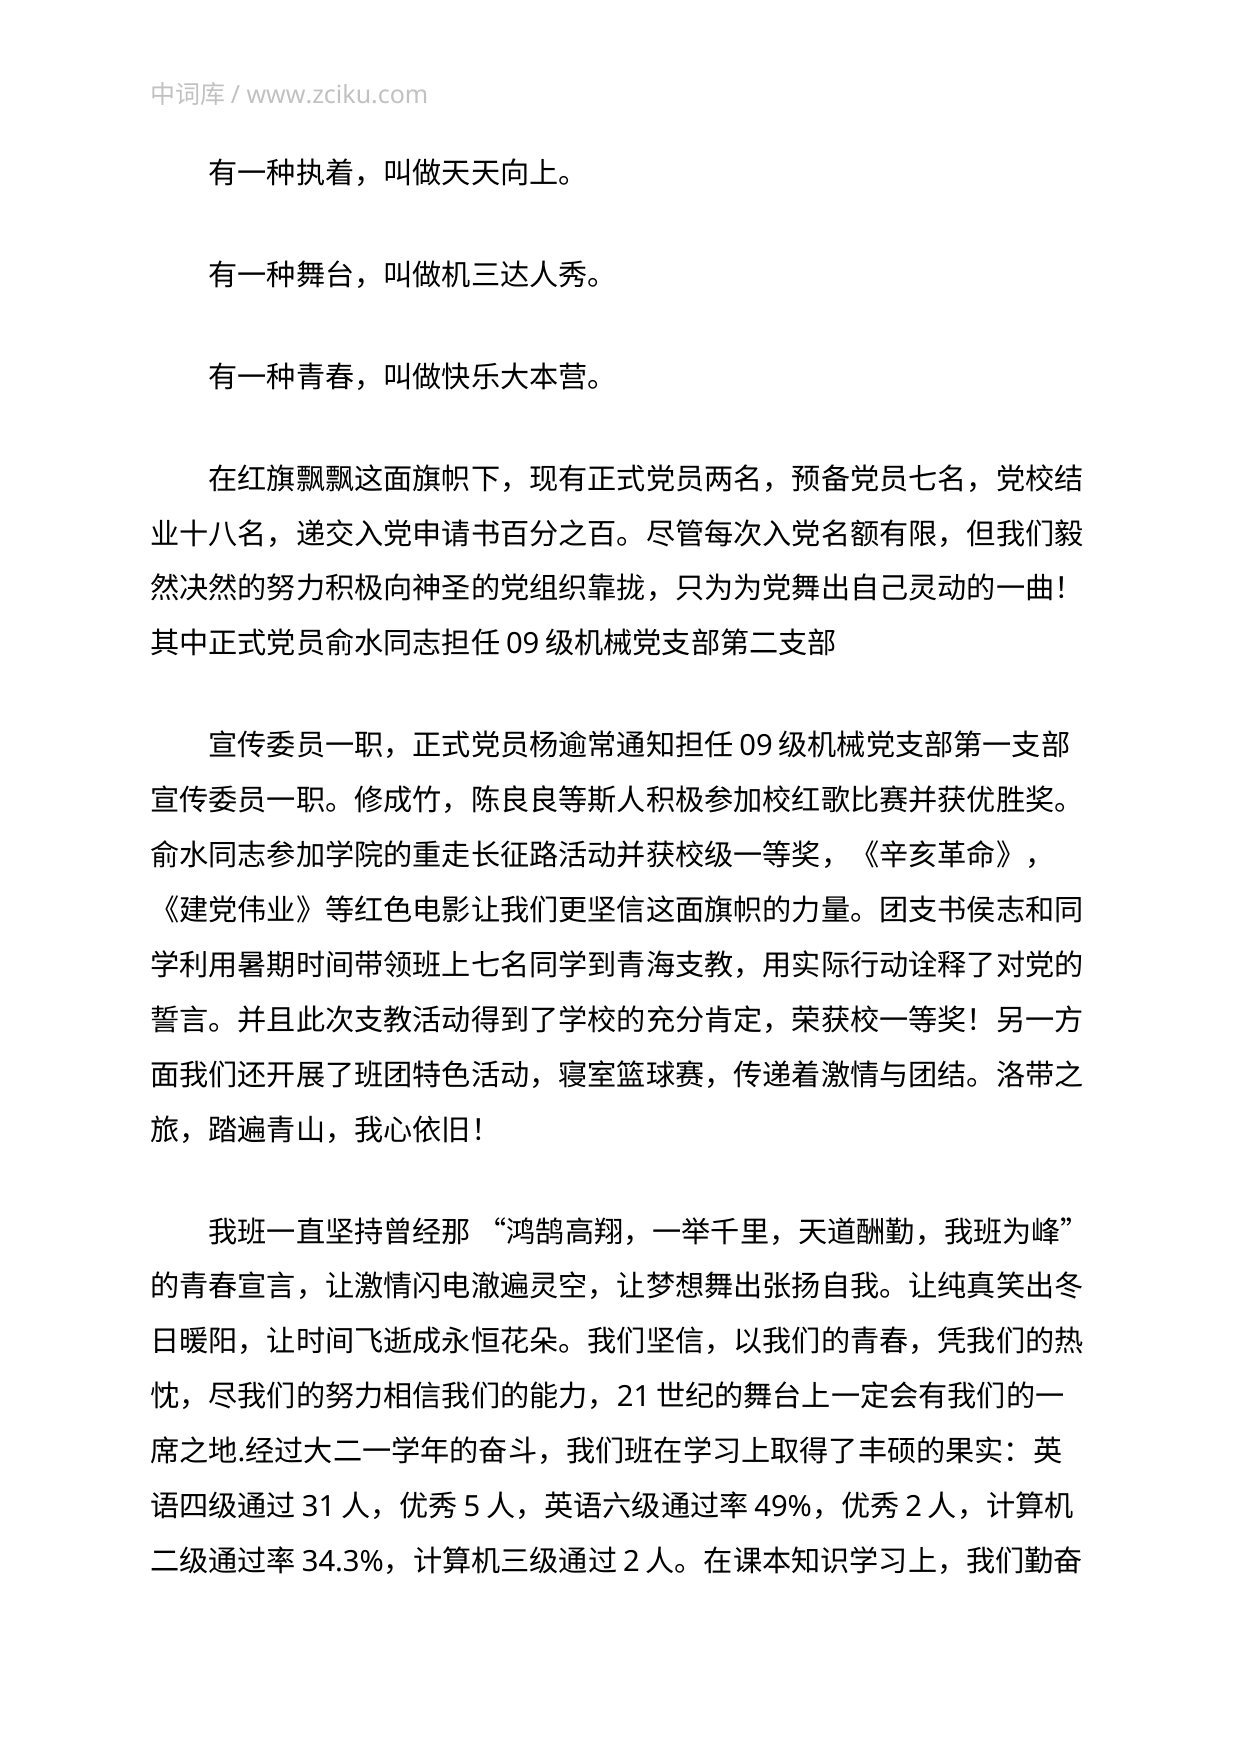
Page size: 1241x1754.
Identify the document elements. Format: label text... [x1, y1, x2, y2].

text 宣传委员一职，正式党员杨逾常通知担任09级机械党支部第一支部宣传委员一职。修成竹，陈良良等斯人积极参加校红歌比赛并获优胜奖。俞水同志参加学院的重走长征路活动并获校级一等奖，《辛亥革命》，《建党伟业》等红色电影让我们更坚信这面旗帜的力量。团支书侯志和同学利用暑期时间带领班上七名同学到青海支教，用实际行动诠释了对党的誓言。并且此次支教活动得到了学校的充分肯定，荣获校一等奖！另一方面我们还开展了班团特色活动，寝室篮球赛，传递着激情与团结。洛带之旅，踏遍青山，我心依旧！ [150, 722, 1090, 1149]
text 在红旗飘飘这面旗帜下，现有正式党员两名，预备党员七名，党校结业十八名，递交入党申请书百分之百。尽管每次入党名额有限，但我们毅然决然的努力积极向神圣的党组织靠拢，只为为党舞出自己灵动的一曲！其中正式党员俞水同志担任09级机械党支部第二支部 [150, 455, 1090, 662]
text 有一种舞台，叫做机三达人秀。 [150, 252, 1090, 294]
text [150, 1208, 1090, 1580]
text 有一种执着，叫做天天向上。 [150, 150, 1090, 192]
text 有一种青春，叫做快乐大本营。 [150, 353, 1090, 396]
